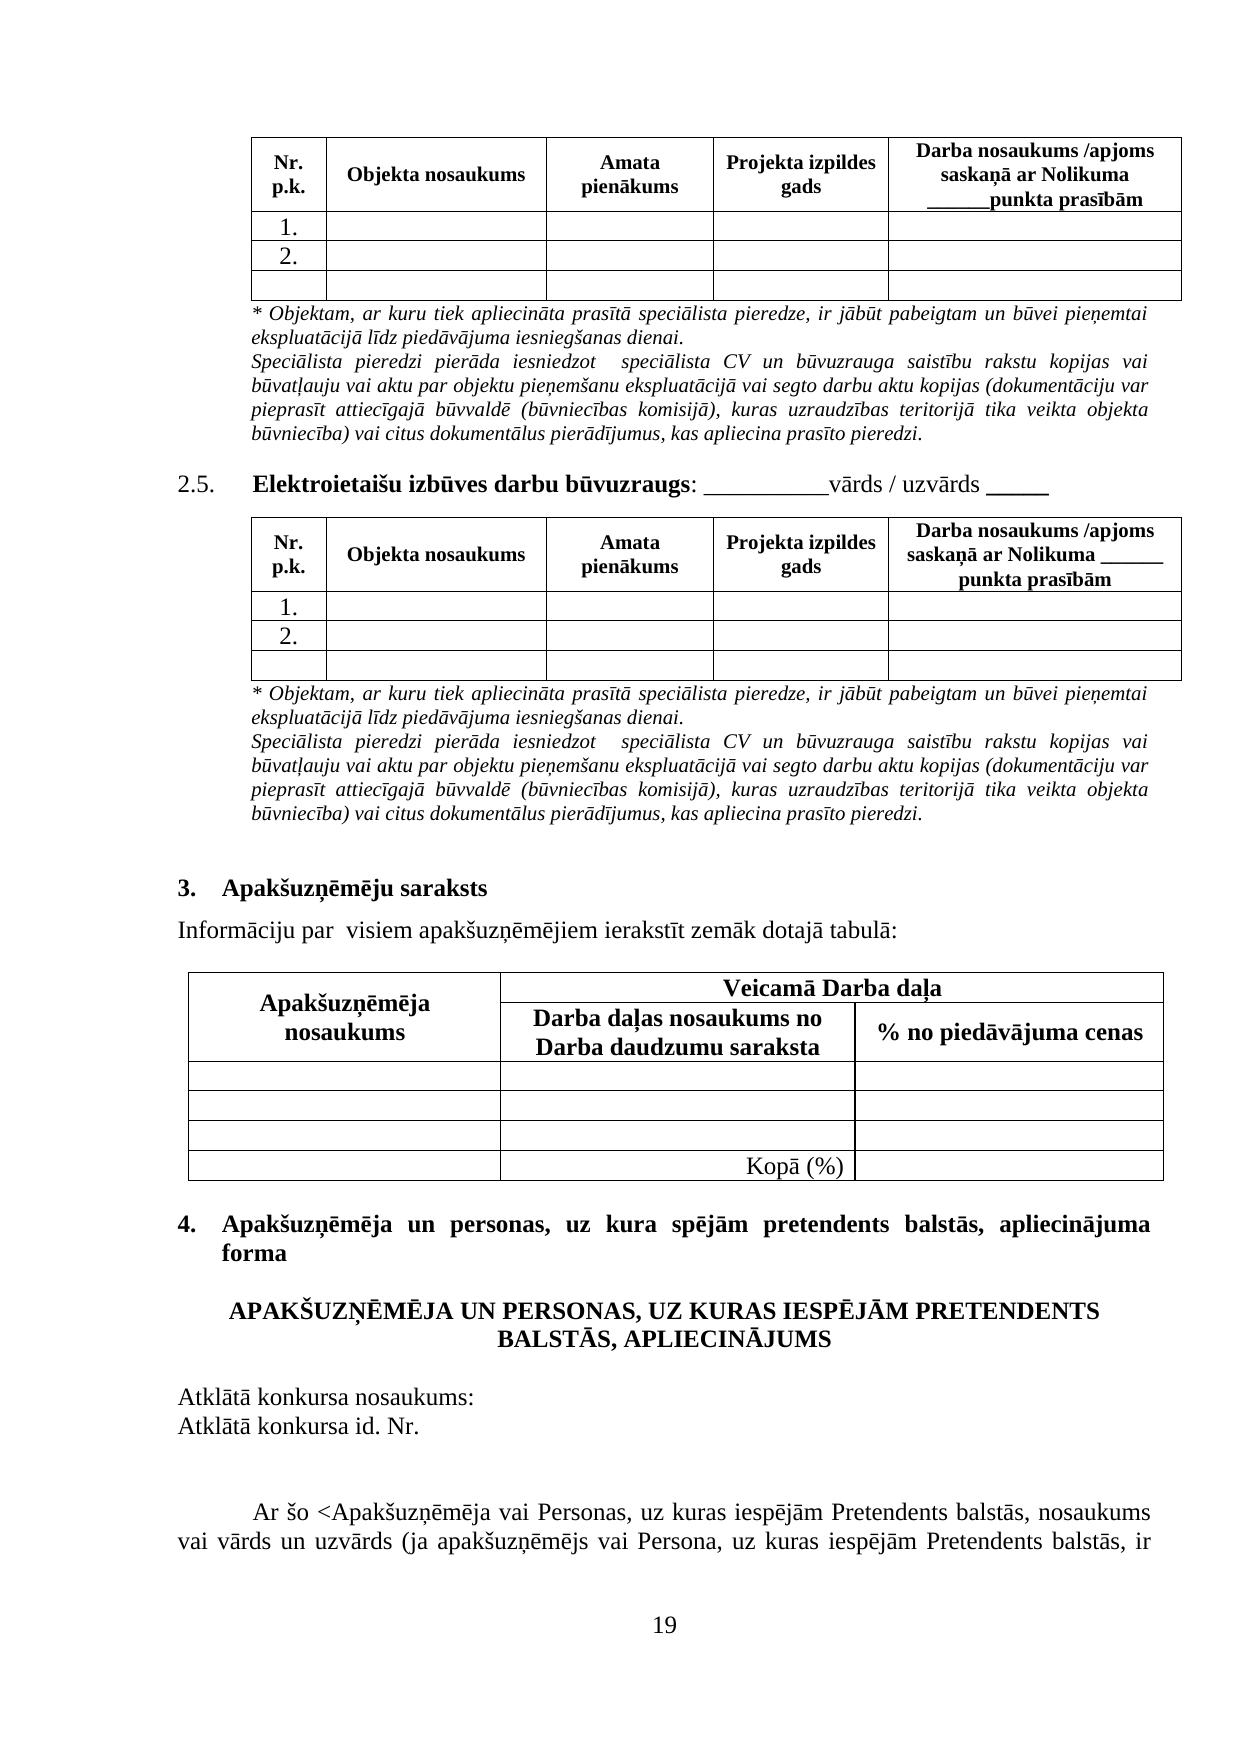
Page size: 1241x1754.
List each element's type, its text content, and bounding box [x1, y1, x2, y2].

table_header Objekta nosaukums [327, 138, 546, 211]
table_cell [889, 592, 1181, 620]
table_cell [714, 592, 888, 620]
table_header Projekta izpildes gads [714, 138, 888, 211]
table_header Veicamā Darba daļa [501, 973, 1163, 1002]
table_cell [189, 1062, 500, 1090]
table_cell [252, 271, 326, 300]
table_cell [714, 621, 888, 650]
table_cell [856, 1062, 1163, 1090]
table_cell [327, 271, 546, 300]
table_cell [327, 651, 546, 680]
table_cell [252, 651, 326, 680]
table_cell [547, 241, 713, 270]
table_cell Darba daļas nosaukums no Darba daudzumu saraksta [501, 1003, 854, 1061]
table_cell 1. [252, 592, 326, 620]
table_cell [501, 1121, 854, 1150]
table_cell [327, 241, 546, 270]
table_header Nr. p.k. [252, 518, 326, 591]
table_cell [547, 651, 713, 680]
table_cell 1. [252, 212, 326, 240]
table_cell [189, 1151, 500, 1180]
table_cell [327, 212, 546, 240]
text APAKŠUZŅĒMĒJA UN PERSONAS, UZ KURAS IESPĒJĀM PRETENDENTS BALSTĀS, APLIECINĀJUMS [177, 1296, 1152, 1353]
table_cell [327, 621, 546, 650]
table_cell [889, 212, 1181, 240]
table_cell % no piedāvājuma cenas [856, 1003, 1163, 1061]
table_cell [889, 241, 1181, 270]
table_cell [889, 271, 1181, 300]
table_header Darba nosaukums /apjoms saskaņā ar Nolikuma ______ punkta prasībām [889, 518, 1181, 591]
table_cell [714, 651, 888, 680]
table_cell [889, 651, 1181, 680]
table_cell [189, 1121, 500, 1150]
text Atklātā konkursa nosaukums: [177, 1382, 1152, 1411]
text Informāciju par visiem apakšuzņēmējiem ierakstīt zemāk dotajā tabulā: [177, 915, 1152, 943]
table_cell [547, 271, 713, 300]
table_header Darba nosaukums /apjoms saskaņā ar Nolikuma ______punkta prasībām [889, 138, 1181, 211]
list Elektroietaišu izbūves darbu būvuzraugs: __________vārds / uzvārds _____ [177, 469, 1152, 498]
table_cell 2. [252, 241, 326, 270]
table_cell [189, 1091, 500, 1120]
table_cell [856, 1151, 1163, 1180]
list Apakšuzņēmēju saraksts [177, 873, 1152, 902]
table_header Nr. p.k. [252, 138, 326, 211]
list Apakšuzņēmēja un personas, uz kura spējām pretendents balstās, apliecinājuma forma [177, 1209, 1152, 1267]
table_cell [714, 241, 888, 270]
table_cell [501, 1091, 854, 1120]
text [177, 1497, 1152, 1554]
table_cell Kopā (%) [501, 1151, 854, 1180]
table_header Projekta izpildes gads [714, 518, 888, 591]
table_cell 2. [252, 621, 326, 650]
table_cell [547, 212, 713, 240]
table_cell [714, 212, 888, 240]
table_header Amata pienākums [547, 138, 713, 211]
text Atklātā konkursa id. Nr. [177, 1411, 1152, 1439]
table_cell [547, 592, 713, 620]
text * Objektam, ar kuru tiek apliecināta prasītā speciālista pieredze, ir jābūt pabeigtam un būvei pieņemtai ekspluatācijā līdz piedāvājuma iesniegšanas dienai. [251, 301, 1152, 349]
table_header Amata pienākums [547, 518, 713, 591]
table_cell [889, 621, 1181, 650]
table_header Objekta nosaukums [327, 518, 546, 591]
table_cell [856, 1091, 1163, 1120]
text * Objektam, ar kuru tiek apliecināta prasītā speciālista pieredze, ir jābūt pabeigtam un būvei pieņemtai ekspluatācijā līdz piedāvājuma iesniegšanas dienai. [251, 681, 1152, 729]
table_cell [501, 1062, 854, 1090]
table_cell [856, 1121, 1163, 1150]
table_header Apakšuzņēmēja nosaukums [189, 973, 500, 1061]
table_cell [327, 592, 546, 620]
table_cell [547, 621, 713, 650]
table_cell [714, 271, 888, 300]
